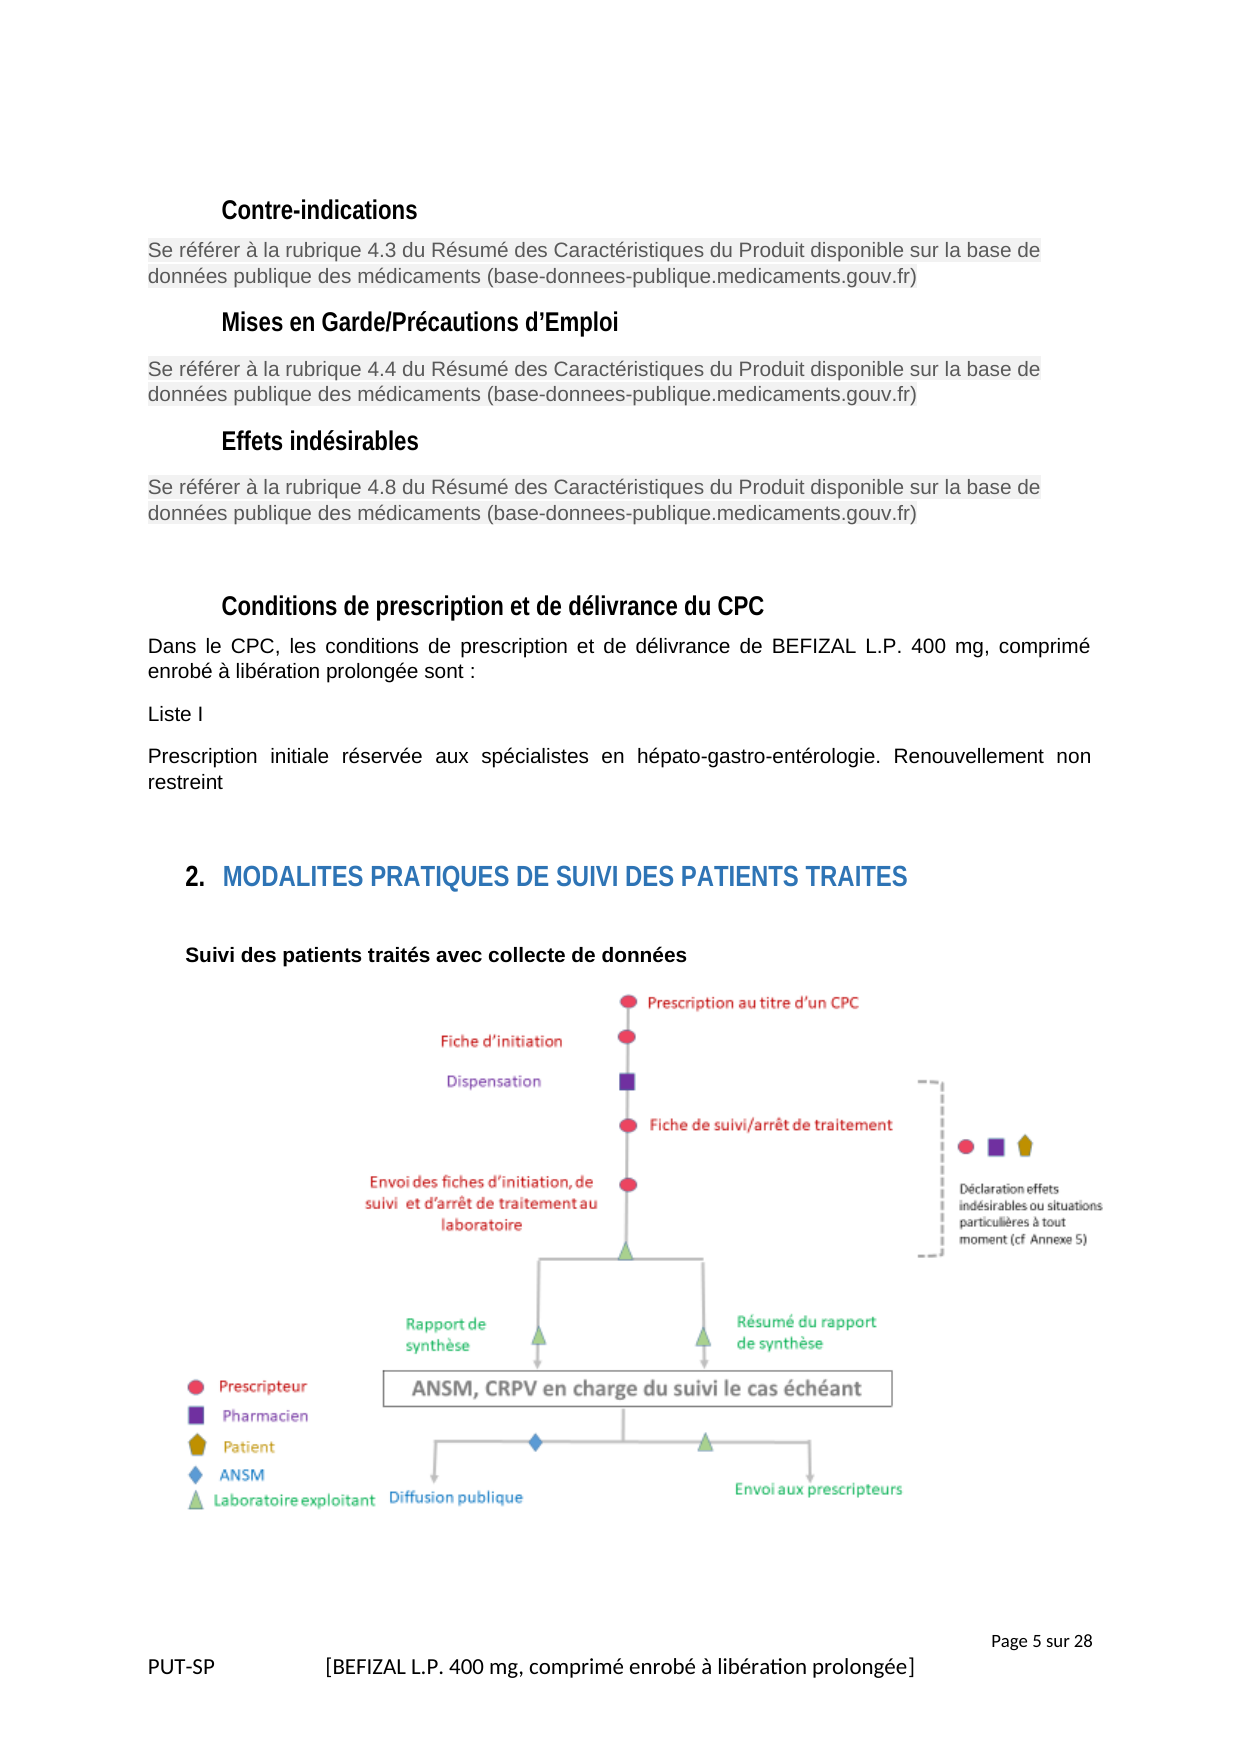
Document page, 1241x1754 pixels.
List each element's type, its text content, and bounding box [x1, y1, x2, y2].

text Liste I [148, 702, 1093, 726]
text Dans le CPC, les conditions de prescription et de délivrance de BEFIZAL L.P. 400 mg, comprimé enrobé à libération prolongée sont : [148, 633, 1093, 683]
subtitle MODALITES PRATIQUES DE SUIVI DES PATIENTS TRAITES [185, 859, 1093, 893]
text Conditions de prescription et de délivrance du CPC [148, 590, 1093, 621]
text Effets indésirables [148, 425, 1093, 456]
text Se référer à la rubrique 4.3 du Résumé des Caractéristiques du Produit disponible sur la base de données publique des médicaments (base-donnees-publique.medicaments.gouv.fr) [148, 238, 1093, 288]
text Suivi des patients traités avec collecte de données [148, 942, 1093, 966]
text Contre-indications [148, 194, 1093, 226]
text Se référer à la rubrique 4.8 du Résumé des Caractéristiques du Produit disponible sur la base de données publique des médicaments (base-donnees-publique.medicaments.gouv.fr) [148, 475, 1093, 524]
text Se référer à la rubrique 4.4 du Résumé des Caractéristiques du Produit disponible sur la base de données publique des médicaments (base-donnees-publique.medicaments.gouv.fr) [148, 356, 1093, 406]
text Prescription initiale réservée aux spécialistes en hépato-gastro-entérologie. Renouvellement non restreint [148, 744, 1093, 794]
picture [185, 985, 1130, 1517]
text Mises en Garde/Précautions d’Emploi [148, 306, 1093, 337]
